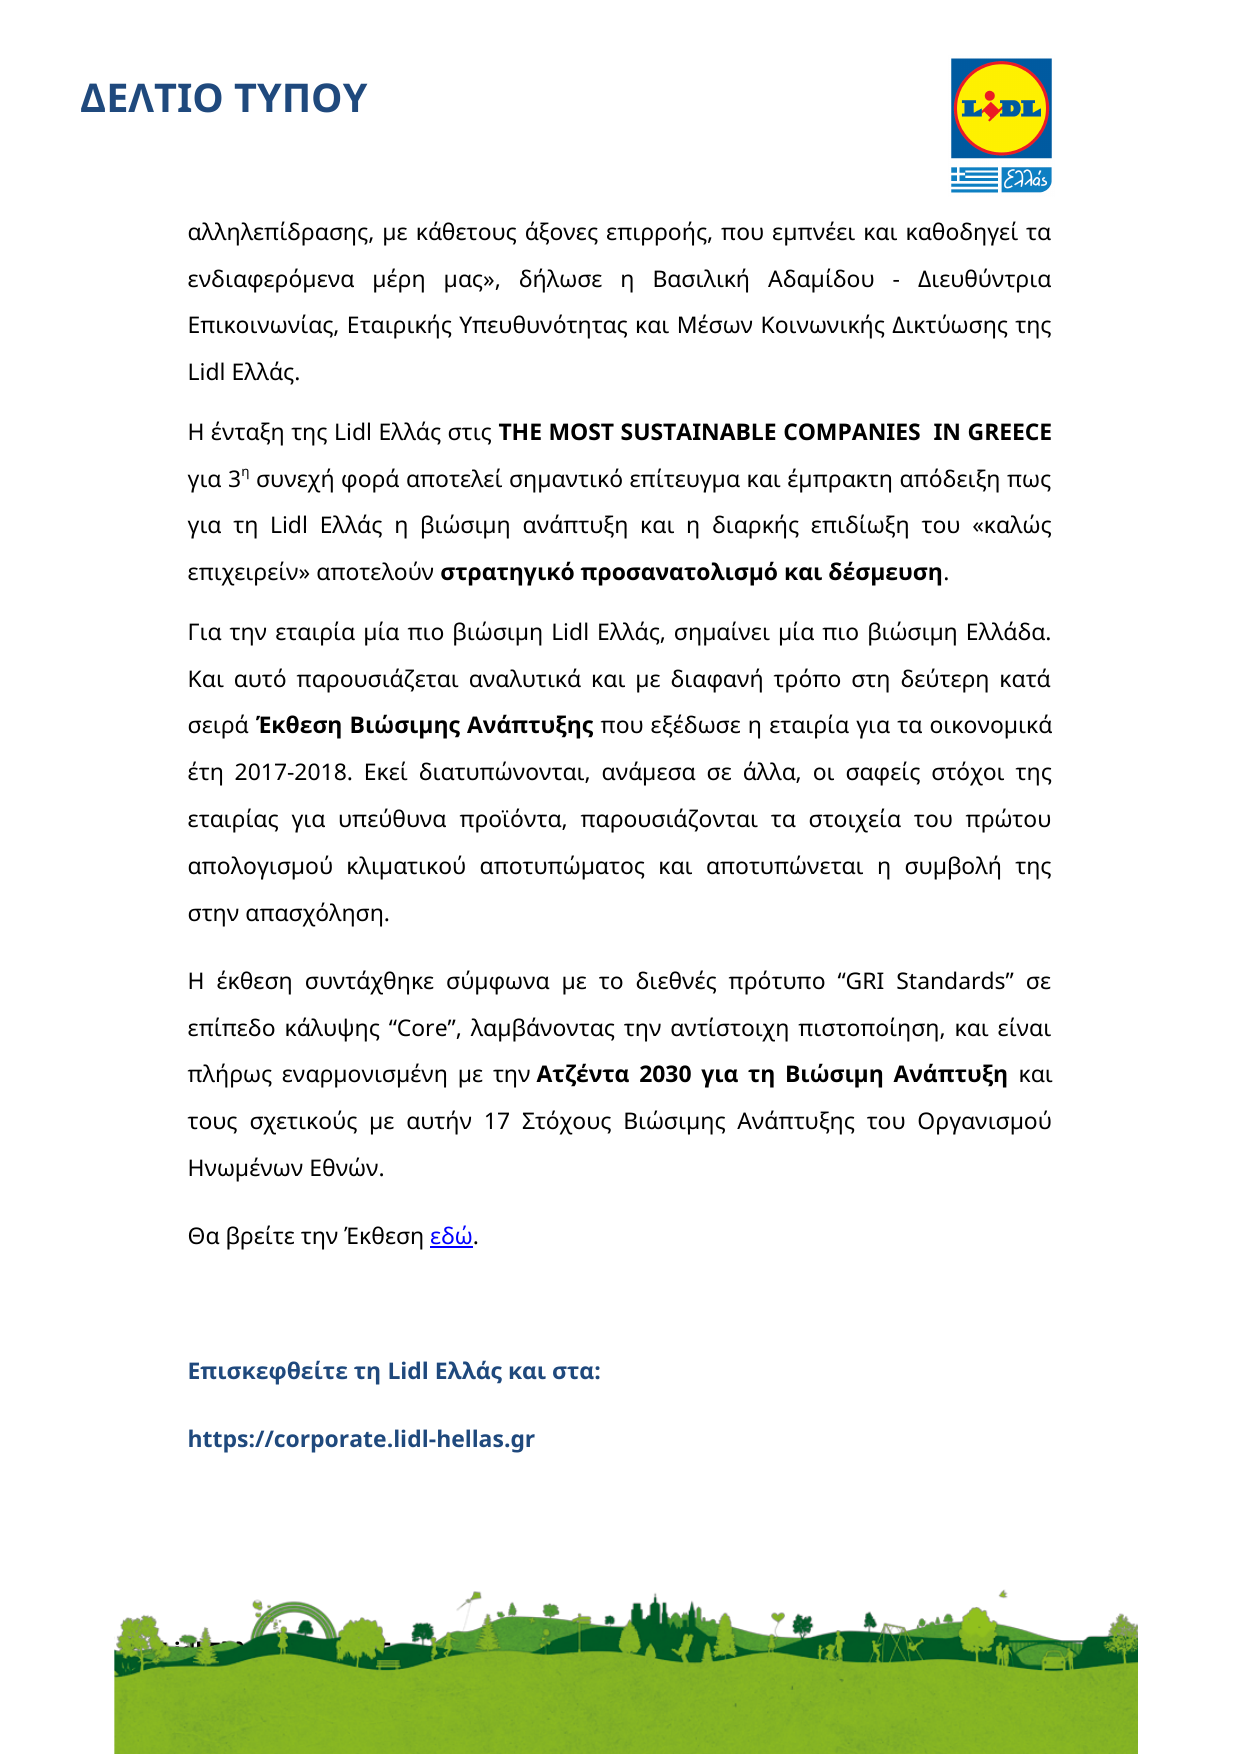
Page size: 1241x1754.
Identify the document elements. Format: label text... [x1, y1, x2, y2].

text Επισκεφθείτε τη Lidl Ελλάς και στα: [187, 1355, 1053, 1386]
picture [114, 1478, 1138, 1754]
text Η ένταξη της Lidl Ελλάς στις ΤHE MOST SUSTAINABLE COMPANIES ΙΝ GREECE για 3η συνεχή φορά αποτελεί σημαντικό επίτευγμα και έμπρακτη απόδειξη πως για τη Lidl Ελλάς η βιώσιμη ανάπτυξη και η διαρκής επιδίωξη του «καλώς επιχειρείν» αποτελούν στρατηγικό προσανατολισμό και δέσμευση. [187, 416, 1053, 587]
text Η έκθεση συντάχθηκε σύμφωνα με το διεθνές πρότυπο “GRI Standards” σε επίπεδο κάλυψης “Core”, λαμβάνοντας την αντίστοιχη πιστοποίηση, και είναι πλήρως εναρμονισμένη με την Ατζέντα 2030 για τη Βιώσιμη Ανάπτυξη και τους σχετικούς με αυτήν 17 Στόχους Βιώσιμης Ανάπτυξης του Οργανισμού Ηνωμένων Εθνών. [187, 964, 1053, 1183]
text https://corporate.lidl-hellas.gr [187, 1423, 1053, 1454]
text Για την εταιρία μία πιο βιώσιμη Lidl Ελλάς, σημαίνει μία πιο βιώσιμη Ελλάδα. Και αυτό παρουσιάζεται αναλυτικά και με διαφανή τρόπο στη δεύτερη κατά σειρά Έκθεση Βιώσιμης Ανάπτυξης που εξέδωσε η εταιρία για τα οικονομικά έτη 2017-2018. Εκεί διατυπώνονται, ανάμεσα σε άλλα, οι σαφείς στόχοι της εταιρίας για υπεύθυνα προϊόντα, παρουσιάζονται τα στοιχεία του πρώτου απολογισμού κλιματικού αποτυπώματος και αποτυπώνεται η συμβολή της στην απασχόληση. [187, 616, 1053, 928]
text Θα βρείτε την Έκθεση εδώ. [187, 1220, 1053, 1251]
picture [947, 55, 1056, 197]
